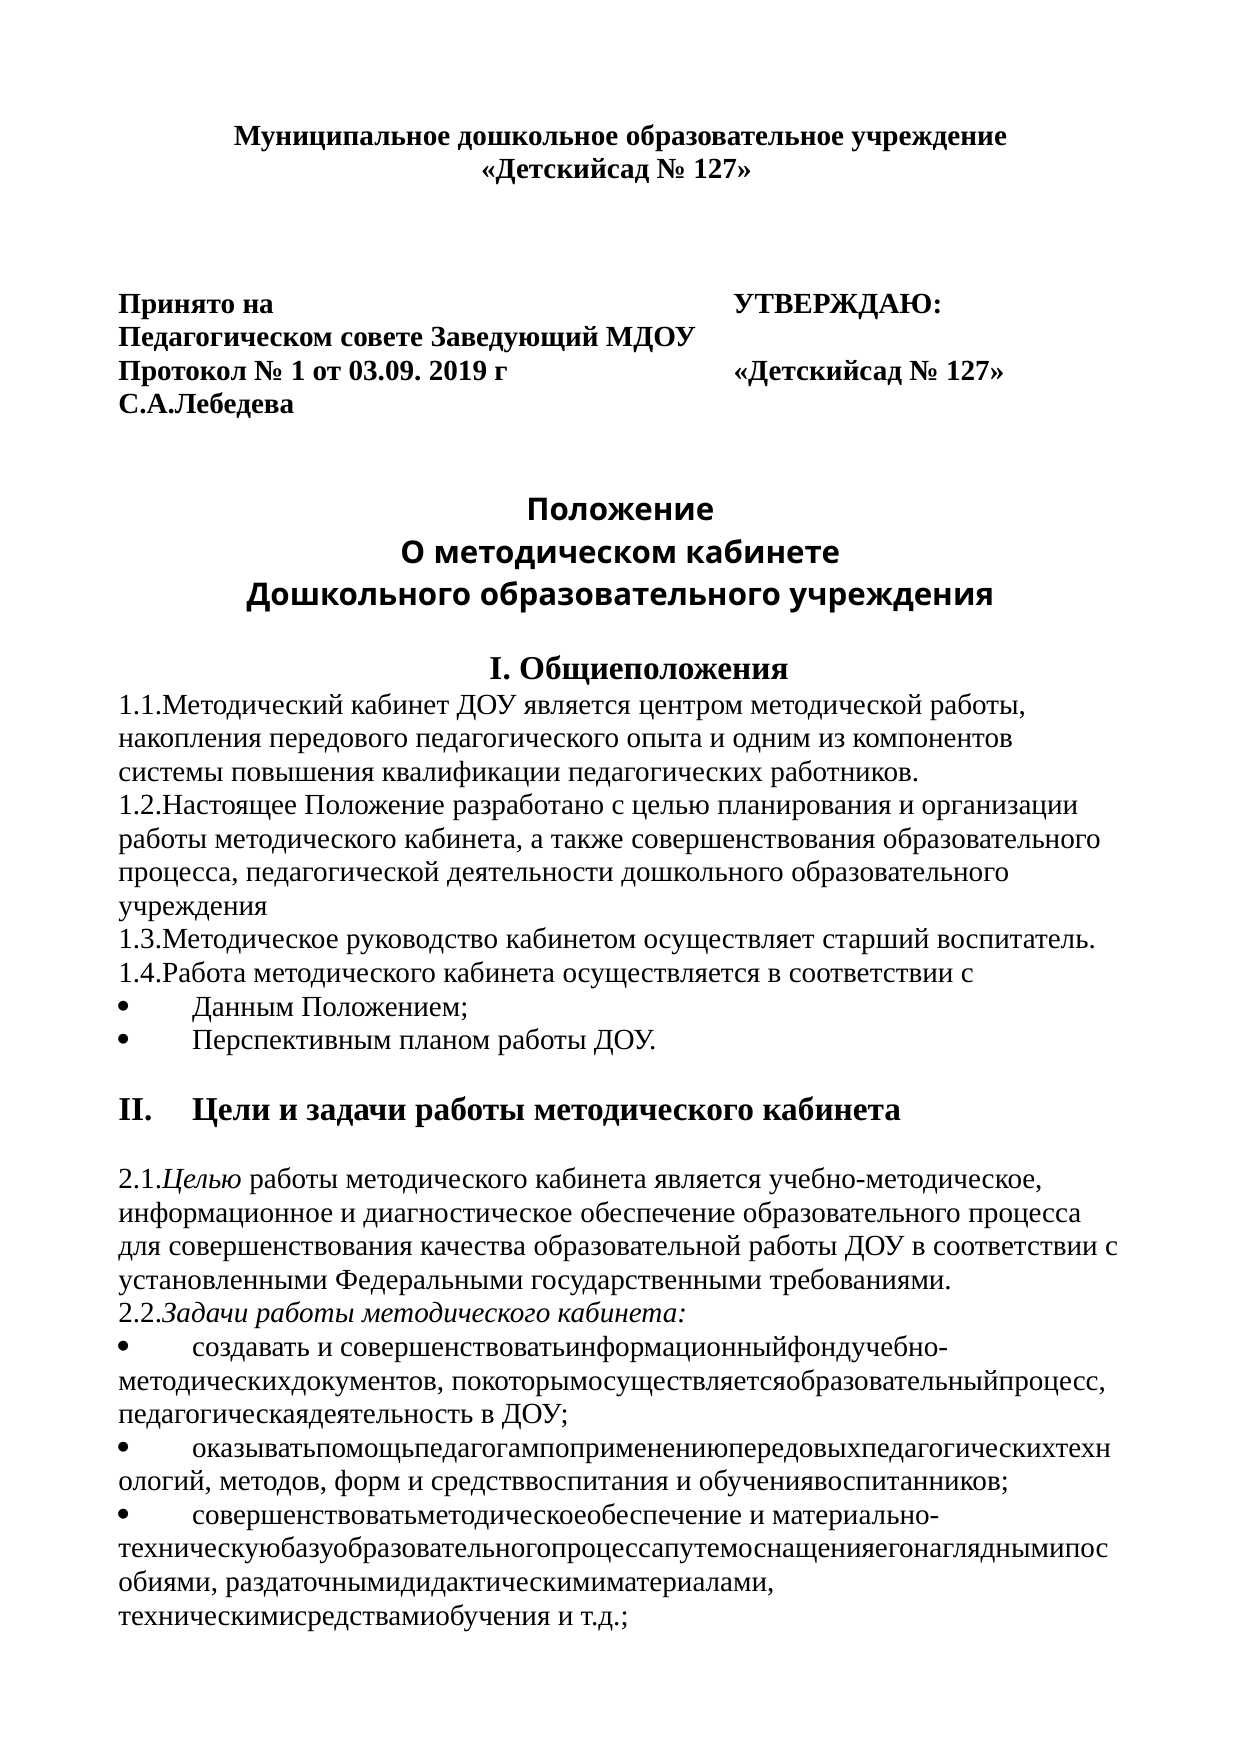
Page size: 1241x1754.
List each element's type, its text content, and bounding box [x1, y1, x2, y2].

text С.А.Лебедева [118, 386, 1114, 420]
text «Детскийсад № 127» [118, 152, 1114, 185]
text Муниципальное дошкольное образовательное учреждение [118, 118, 1122, 152]
text Принято на УТВЕРЖДАЮ: [118, 286, 1114, 319]
list совершенствоватьметодическоеобеспечение и материально-техническуюбазуобразовательногопроцессапутемоснащенияегонагляднымипособиями, раздаточнымидидактическимиматериалами, техническимисредствамиобучения и т.д.; [118, 1497, 1122, 1631]
text 1.3.Методическое руководство кабинетом осуществляет старший воспитатель. [118, 922, 1122, 955]
text О методическом кабинете [118, 530, 1122, 572]
text 1.1.Методический кабинет ДОУ является центром методической работы, накопления передового педагогического опыта и одним из компонентов системы повышения квалификации педагогических работников. [118, 687, 1122, 787]
list Перспективным планом работы ДОУ. [118, 1022, 1122, 1056]
text Дошкольного образовательного учреждения [118, 572, 1122, 615]
list оказыватьпомощьпедагогампоприменениюпередовыхпедагогическихтехнологий, методов, форм и средстввоспитания и обучениявоспитанников; [118, 1430, 1122, 1497]
text Протокол № 1 от 03.09. 2019 г «Детскийсад № 127» [118, 353, 1114, 386]
text 2.2.Задачи работы методического кабинета: [118, 1296, 1122, 1329]
list создавать и совершенствоватьинформационныйфондучебно-методическихдокументов, покоторымосуществляетсяобразовательныйпроцесс, педагогическаядеятельность в ДОУ; [118, 1329, 1122, 1430]
text I. Общиеположения [156, 648, 1122, 687]
text Педагогическом совете Заведующий МДОУ [118, 319, 1114, 353]
list Данным Положением; [118, 989, 1122, 1022]
text 2.1.Целью работы методического кабинета является учебно-методическое, информационное и диагностическое обеспечение образовательного процесса для совершенствования качества образовательной работы ДОУ в соответствии с установленными Федеральными государственными требованиями. [118, 1161, 1122, 1296]
text Положение [118, 487, 1122, 530]
text 1.4.Работа методического кабинета осуществляется в соответствии с [118, 955, 1122, 989]
list Цели и задачи работы методического кабинета [118, 1089, 1122, 1128]
text 1.2.Настоящее Положение разработано с целью планирования и организации работы методического кабинета, а также совершенствования образовательного процесса, педагогической деятельности дошкольного образовательного учреждения [118, 787, 1122, 922]
